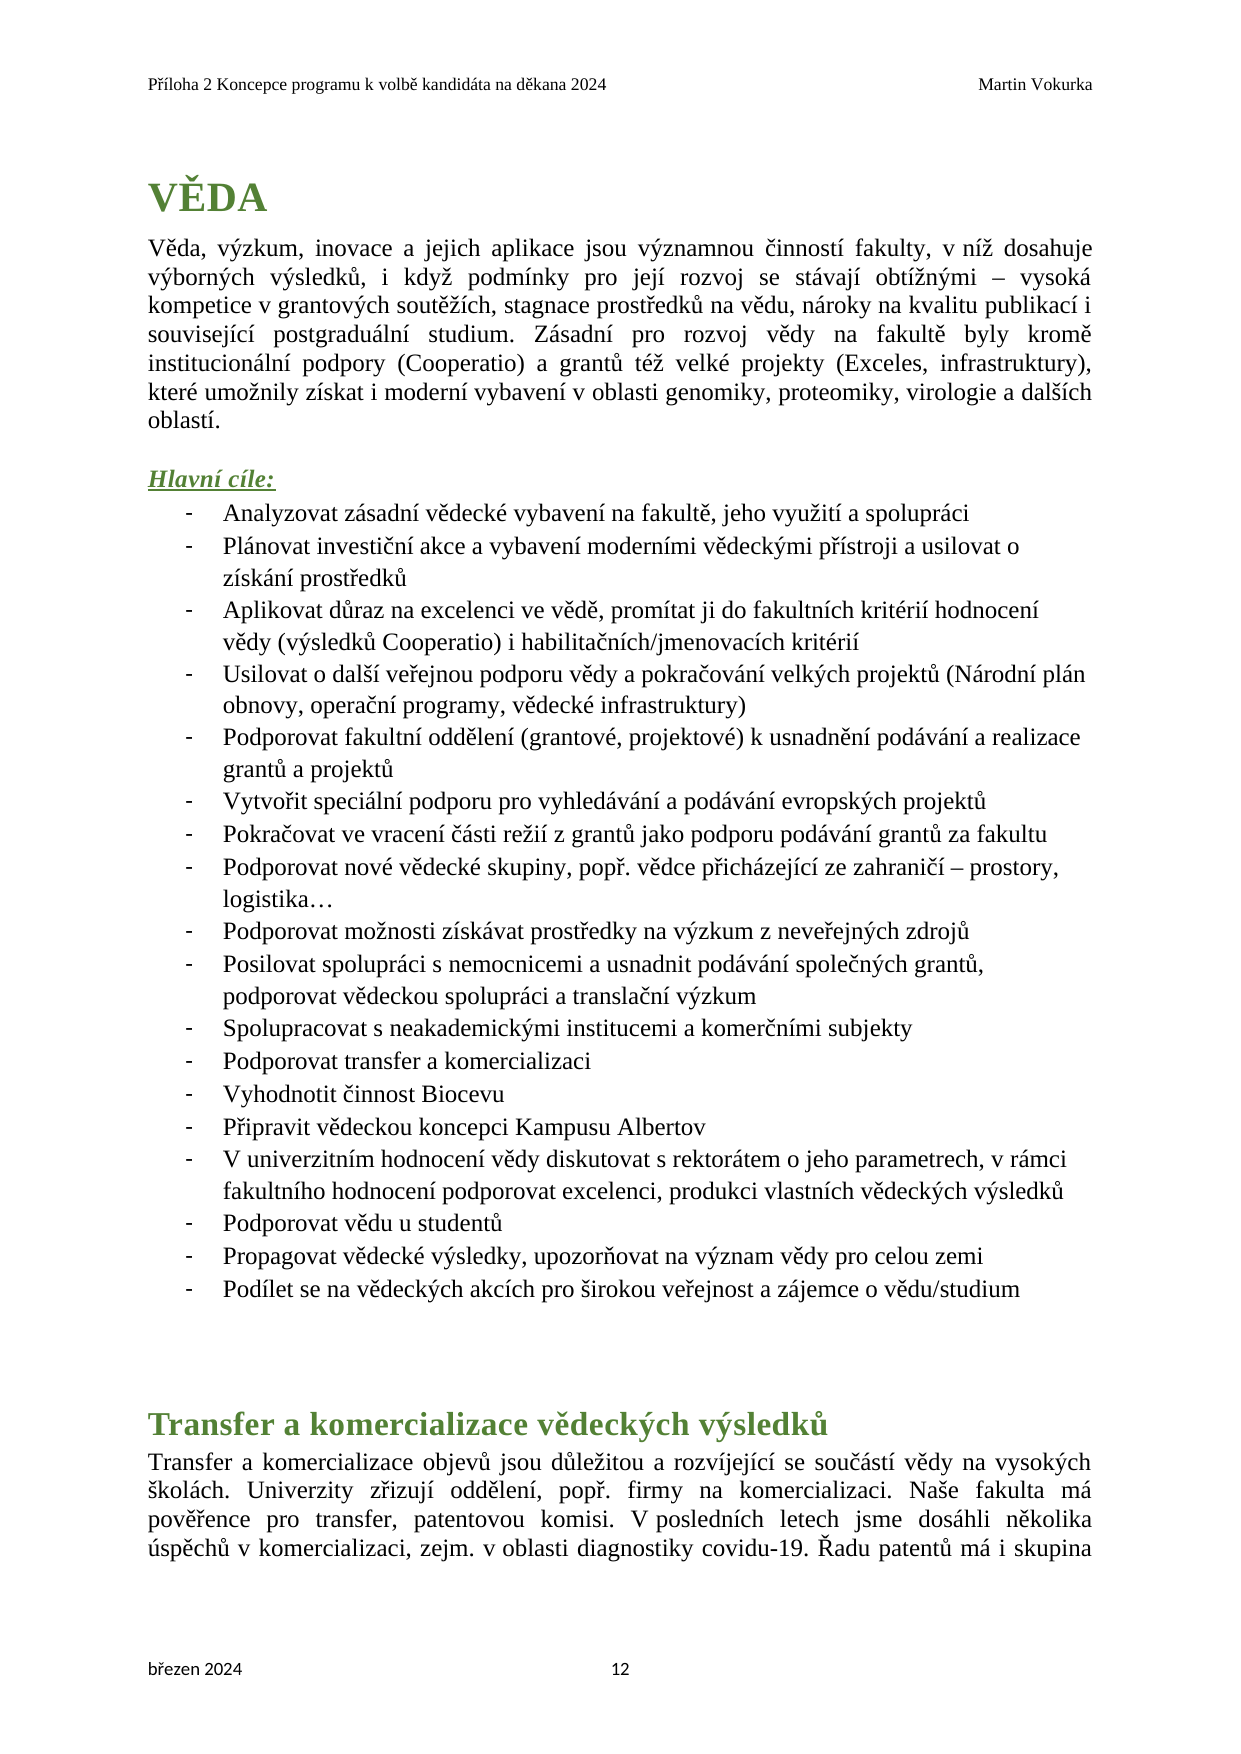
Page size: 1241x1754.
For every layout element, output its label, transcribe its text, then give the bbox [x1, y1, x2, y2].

title VĚDA [148, 173, 1093, 221]
list Plánovat investiční akce a vybavení moderními vědeckými přístroji a usilovat o získání prostředků [185, 530, 1093, 592]
list Připravit vědeckou koncepci Kampusu Albertov [185, 1111, 1093, 1141]
list Podporovat nové vědecké skupiny, popř. vědce přicházející ze zahraničí – prostory, logistika… [185, 851, 1093, 913]
list Propagovat vědecké výsledky, upozorňovat na význam vědy pro celou zemi [185, 1240, 1093, 1271]
list Vytvořit speciální podporu pro vyhledávání a podávání evropských projektů [185, 785, 1093, 816]
text Hlavní cíle: [148, 464, 1093, 493]
list Podílet se na vědeckých akcích pro širokou veřejnost a zájemce o vědu/studium [185, 1273, 1093, 1304]
list Pokračovat ve vracení části režií z grantů jako podporu podávání grantů za fakultu [185, 818, 1093, 849]
list Podporovat vědu u studentů [185, 1207, 1093, 1238]
text Věda, výzkum, inovace a jejich aplikace jsou významnou činností fakulty, v níž dosahuje výborných výsledků, i když podmínky pro její rozvoj se stávají obtížnými – vysoká kompetice v grantových soutěžích, stagnace prostředků na vědu, nároky na kvalitu publikací i související postgraduální studium. Zásadní pro rozvoj vědy na fakultě byly kromě institucionální podpory (Cooperatio) a grantů též velké projekty (Exceles, infrastruktury), které umožnily získat i moderní vybavení v oblasti genomiky, proteomiky, virologie a dalších oblastí. [148, 233, 1093, 434]
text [148, 1447, 1093, 1562]
list Aplikovat důraz na excelenci ve vědě, promítat ji do fakultních kritérií hodnocení vědy (výsledků Cooperatio) i habilitačních/jmenovacích kritérií [185, 594, 1093, 655]
text Transfer a komercializace vědeckých výsledků [148, 1404, 1093, 1442]
list Spolupracovat s neakademickými institucemi a komerčními subjekty [185, 1012, 1093, 1042]
list Podporovat transfer a komercializaci [185, 1045, 1093, 1075]
list Analyzovat zásadní vědecké vybavení na fakultě, jeho využití a spolupráci [185, 497, 1093, 528]
list Vyhodnotit činnost Biocevu [185, 1078, 1093, 1108]
list Posilovat spolupráci s nemocnicemi a usnadnit podávání společných grantů, podporovat vědeckou spolupráci a translační výzkum [185, 948, 1093, 1009]
list Podporovat fakultní oddělení (grantové, projektové) k usnadnění podávání a realizace grantů a projektů [185, 722, 1093, 783]
list V univerzitním hodnocení vědy diskutovat s rektorátem o jeho parametrech, v rámci fakultního hodnocení podporovat excelenci, produkci vlastních vědeckých výsledků [185, 1143, 1093, 1205]
list Usilovat o další veřejnou podporu vědy a pokračování velkých projektů (Národní plán obnovy, operační programy, vědecké infrastruktury) [185, 658, 1093, 719]
list Podporovat možnosti získávat prostředky na výzkum z neveřejných zdrojů [185, 915, 1093, 946]
